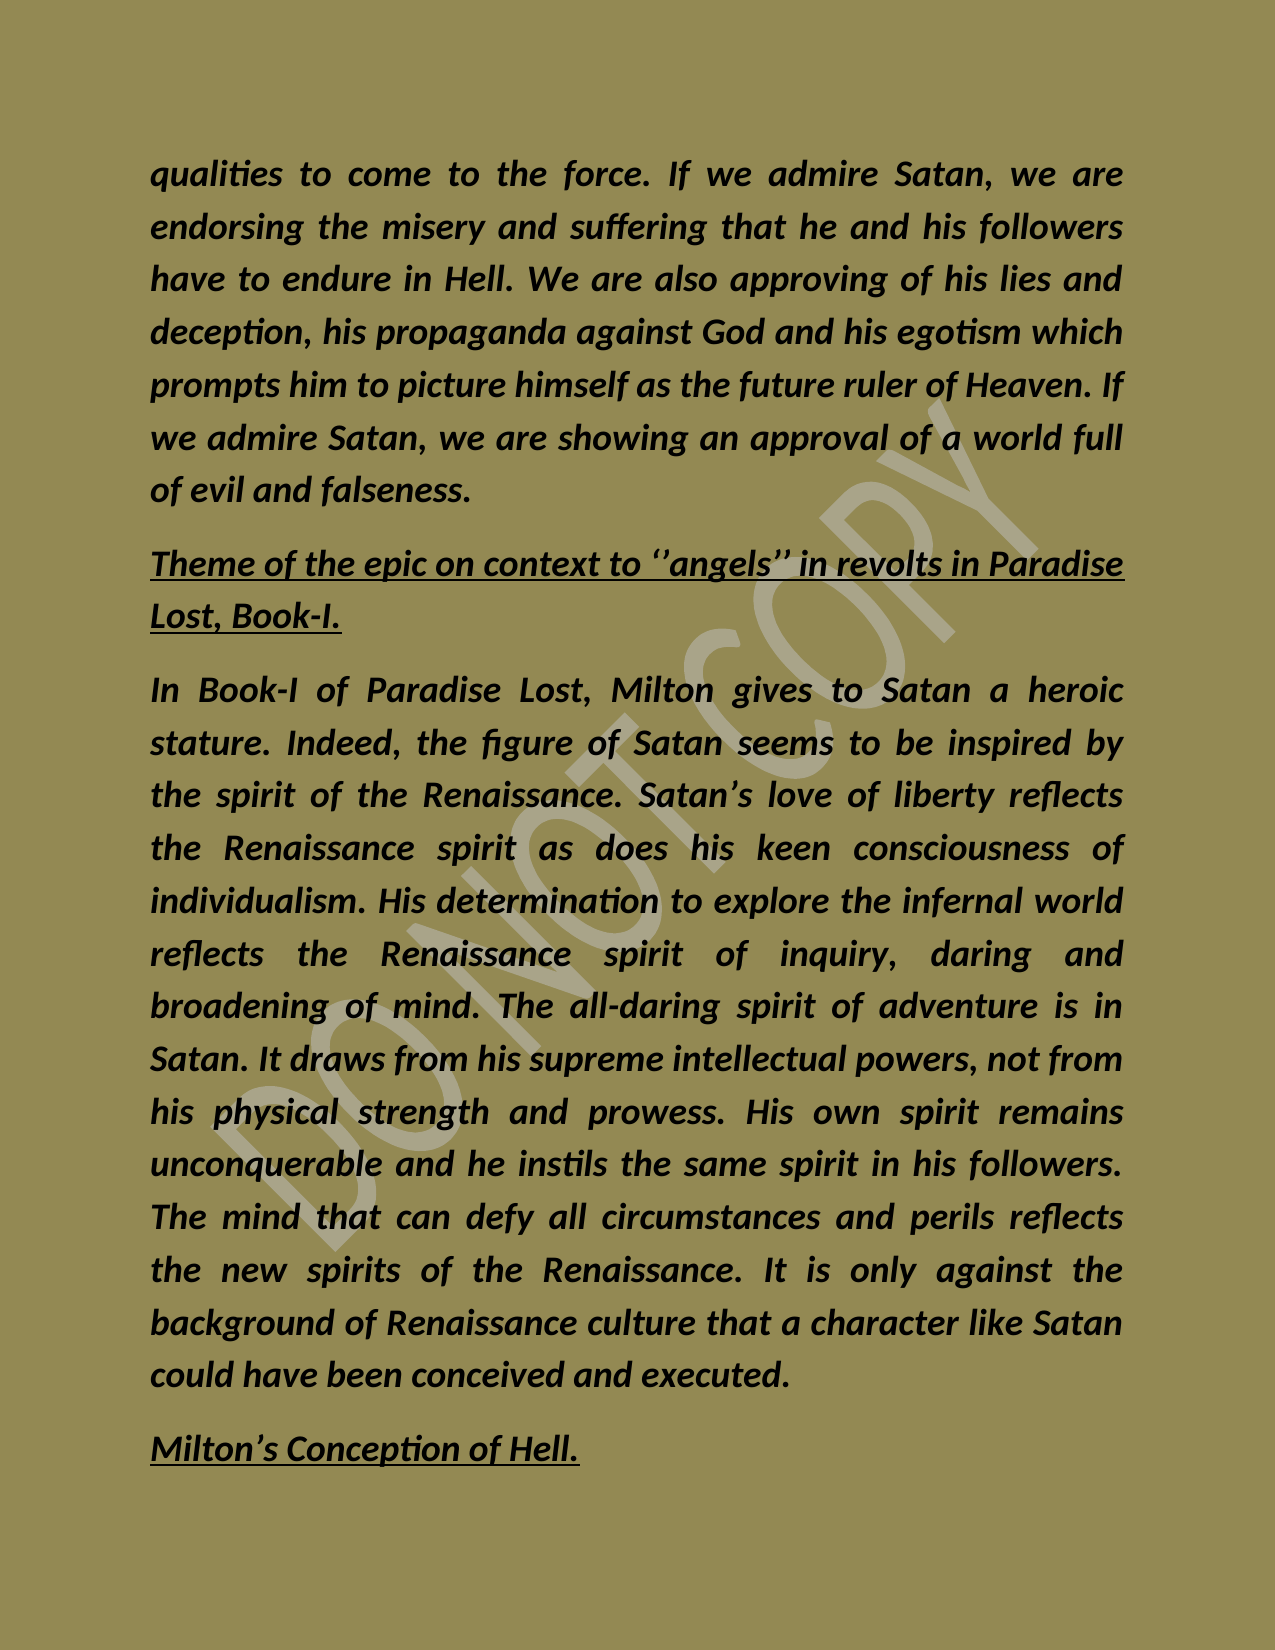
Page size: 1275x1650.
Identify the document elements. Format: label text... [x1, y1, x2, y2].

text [150, 150, 1125, 512]
text Theme of the epic on context to ‘’angels’’ in revolts in Paradise Lost, Book-I. [150, 581, 1125, 638]
text Theme of the epic on context to ‘’angels’’ in revolts in Paradise Lost, Book-I. [150, 540, 1125, 579]
text Milton’s Conception of Hell. [150, 1425, 1125, 1471]
text In Book-I of Paradise Lost, Milton gives to Satan a heroic stature. Indeed, the figure of Satan seems to be inspired by the spirit of the Renaissance. Satan’s love of liberty reflects the Renaissance spirit as does his keen consciousness of individualism. His determination to explore the infernal world reflects the Renaissance spirit of inquiry, daring and broadening of mind. The all-daring spirit of adventure is in Satan. It draws from his supreme intellectual powers, not from his physical strength and prowess. His own spirit remains unconquerable and he instils the same spirit in his followers. The mind that can defy all circumstances and perils reflects the new spirits of the Renaissance. It is only against the background of Renaissance culture that a character like Satan could have been conceived and executed. [150, 666, 1125, 1397]
